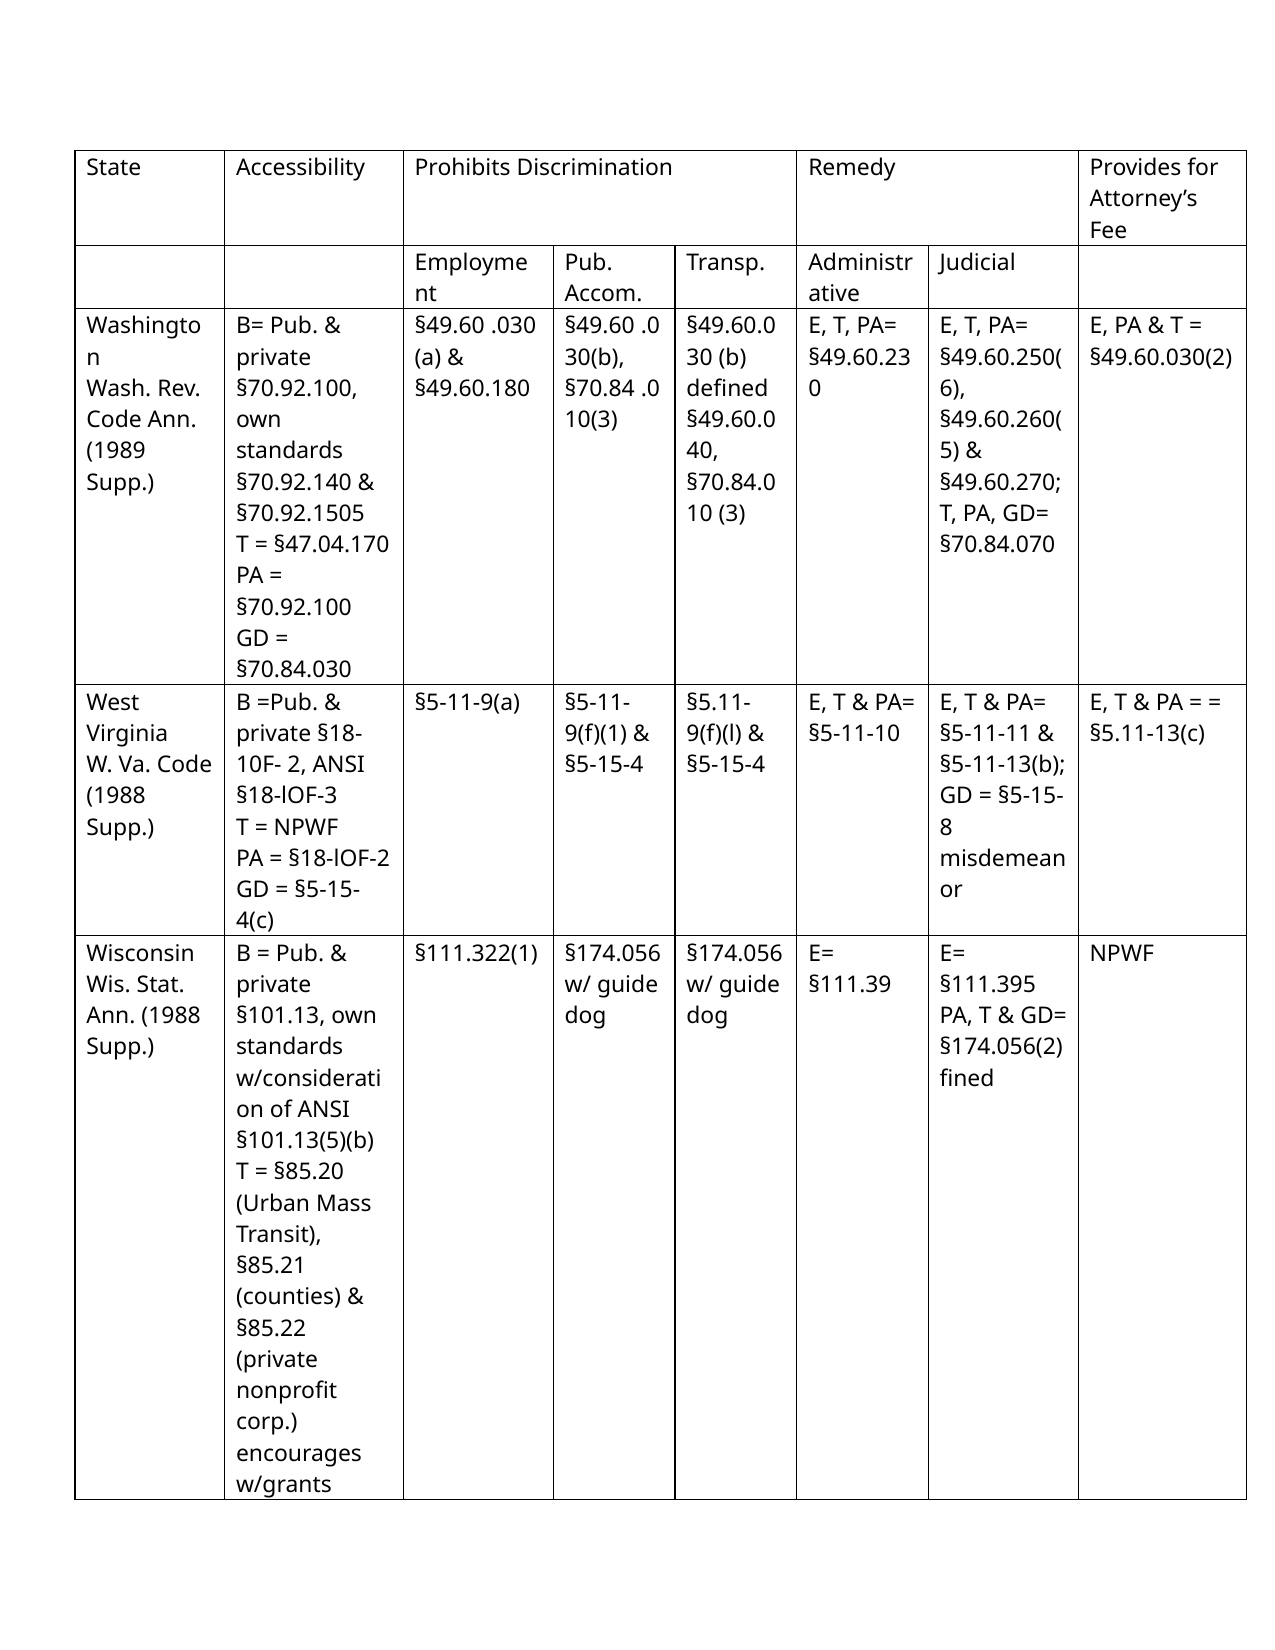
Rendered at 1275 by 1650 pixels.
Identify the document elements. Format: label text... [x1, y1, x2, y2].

table_cell Washington Wash. Rev. Code Ann. (1989 Supp.) [76, 309, 224, 684]
table_cell NPWF [1079, 936, 1246, 1499]
table_header Provides for Attorney’s Fee [1079, 151, 1246, 245]
table_cell E, T & PA= §5-11-10 [797, 685, 928, 935]
table_header Prohibits Discrimination [404, 151, 796, 245]
table_cell §5.11-9(f)(l) & §5-15-4 [676, 685, 796, 935]
table_cell Employment [404, 246, 553, 308]
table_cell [225, 936, 403, 1499]
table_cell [676, 936, 796, 1499]
table_cell §49.60.030 (b) defined §49.60.040, §70.84.010 (3) [676, 309, 796, 684]
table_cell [76, 936, 224, 1499]
table_cell [76, 246, 224, 308]
table_cell §111.322(1) [404, 936, 553, 1499]
table_cell E= §111.39 [797, 936, 928, 1499]
table_cell Administrative [797, 246, 928, 308]
table_cell E, T, PA= §49.60.250(6), §49.60.260(5) & §49.60.270; T, PA, GD= §70.84.070 [929, 309, 1078, 684]
table_cell §5-11-9(a) [404, 685, 553, 935]
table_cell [554, 936, 674, 1499]
table_header State [76, 151, 224, 245]
table_cell Judicial [929, 246, 1078, 308]
table_cell E, T, PA= §49.60.230 [797, 309, 928, 684]
table_cell Transp. [676, 246, 796, 308]
table_cell [225, 246, 403, 308]
table_cell B =Pub. & private §18-10F- 2, ANSI §18-lOF-3 T = NPWF PA = §18-lOF-2 GD = §5-15-4(c) [225, 685, 403, 935]
table_header Accessibility [225, 151, 403, 245]
table_cell §49.60 .030(a) & §49.60.180 [404, 309, 553, 684]
table_cell E, PA & T = §49.60.030(2) [1079, 309, 1246, 684]
table_cell E, T & PA = = §5.11-13(c) [1079, 685, 1246, 935]
table_cell E, T & PA= §5-11-11 & §5-11-13(b); GD = §5-15-8 misdemeanor [929, 685, 1078, 935]
table_cell §5-11-9(f)(1) & §5-15-4 [554, 685, 674, 935]
table_cell West Virginia W. Va. Code (1988 Supp.) [76, 685, 224, 935]
table_header Remedy [797, 151, 1078, 245]
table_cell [929, 936, 1078, 1499]
table_cell §49.60 .030(b), §70.84 .010(3) [554, 309, 674, 684]
table_cell [1079, 246, 1246, 308]
table_cell B= Pub. & private §70.92.100, own standards §70.92.140 & §70.92.1505 T = §47.04.170 PA = §70.92.100 GD = §70.84.030 [225, 309, 403, 684]
table_cell Pub. Accom. [554, 246, 674, 308]
